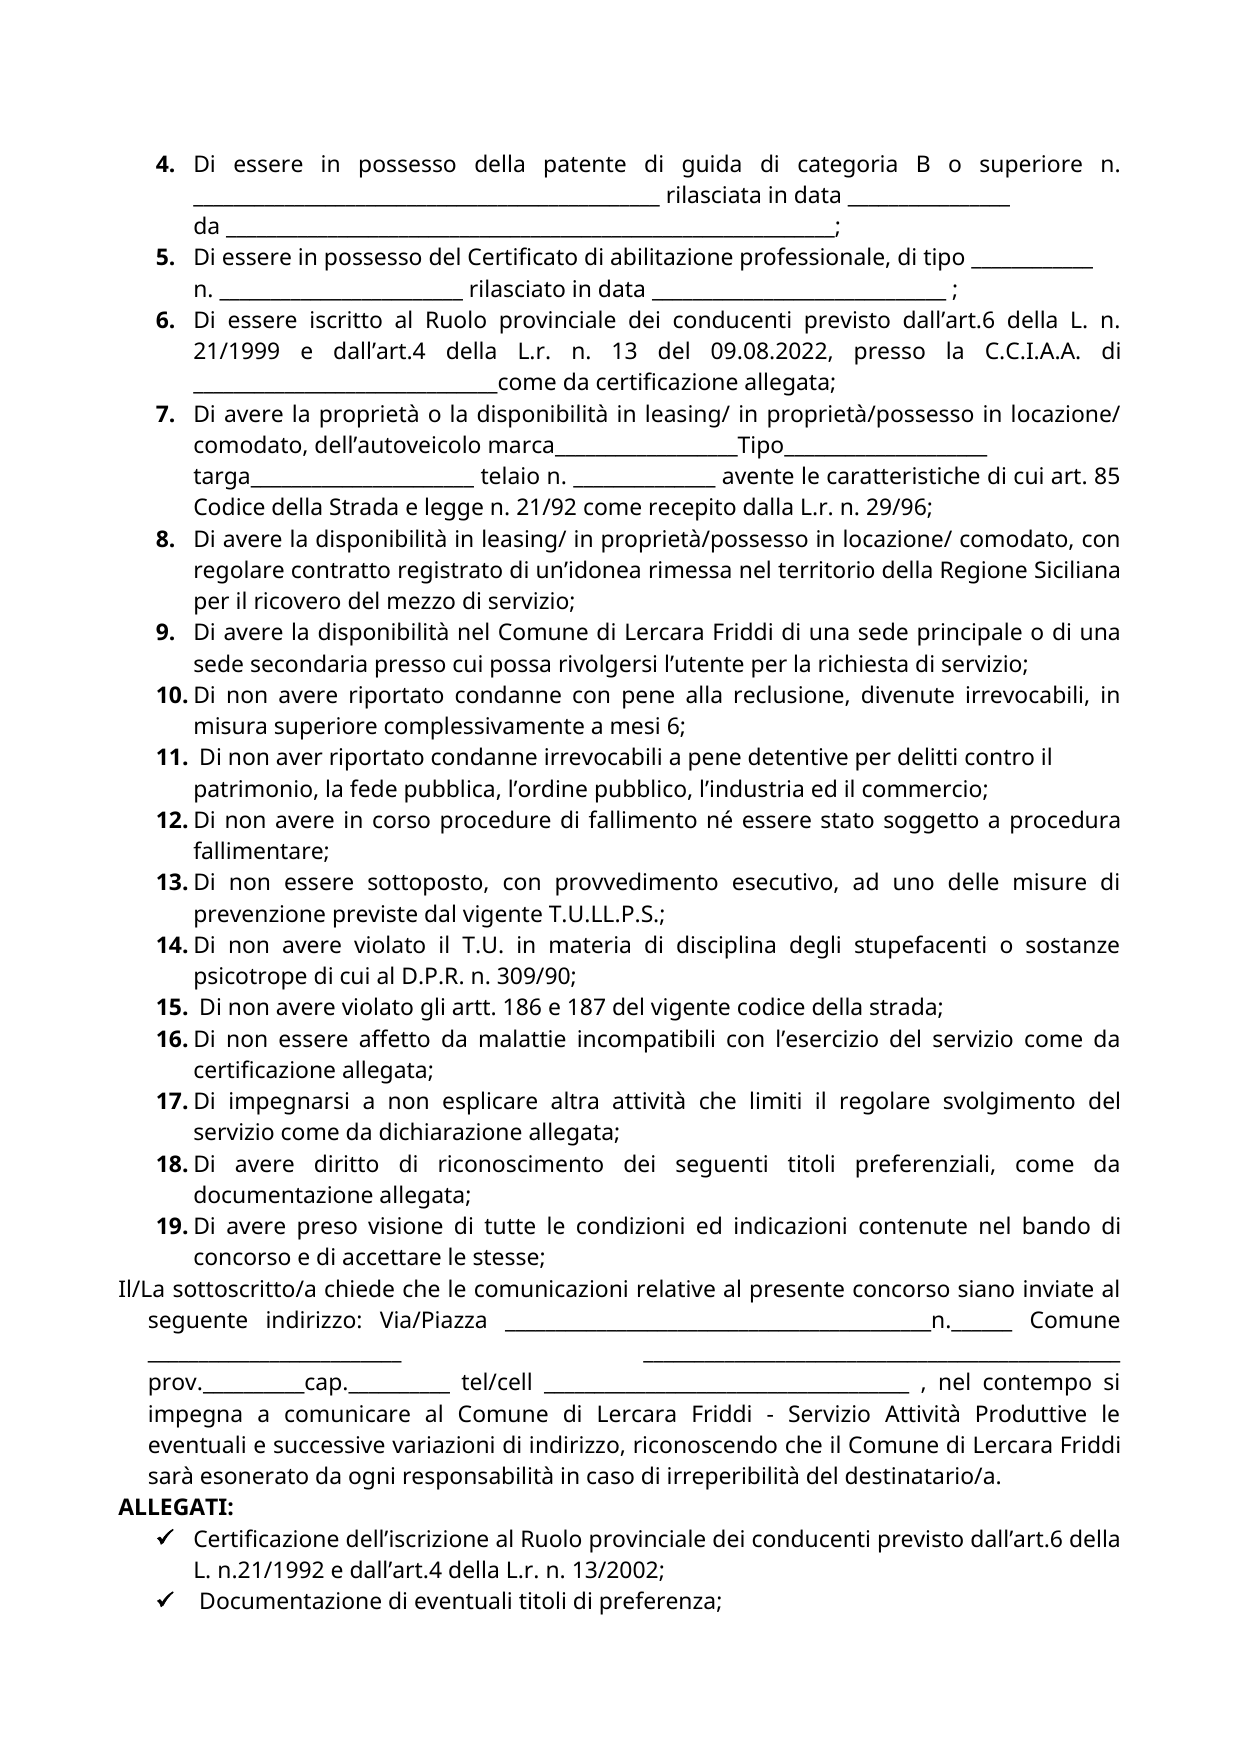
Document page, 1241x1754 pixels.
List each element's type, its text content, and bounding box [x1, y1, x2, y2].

list targa______________________ telaio n. ______________ avente le caratteristiche di cui art. 85 Codice della Strada e legge n. 21/92 come recepito dalla L.r. n. 29/96; [193, 460, 1122, 523]
list Documentazione di eventuali titoli di preferenza; [156, 1585, 1122, 1616]
list Di non aver riportato condanne irrevocabili a pene detentive per delitti contro il [156, 741, 1122, 773]
list Di non avere in corso procedure di fallimento né essere stato soggetto a procedura fallimentare; [156, 804, 1122, 866]
list Di essere iscritto al Ruolo provinciale dei conducenti previsto dall’art.6 della L. n. 21/1999 e dall’art.4 della L.r. n. 13 del 09.08.2022, presso la C.C.I.A.A. di ______________________________come da certificazione allegata; [156, 304, 1122, 398]
list da ____________________________________________________________; [193, 210, 1122, 241]
list Di avere diritto di riconoscimento dei seguenti titoli preferenziali, come da documentazione allegata; [156, 1148, 1122, 1210]
list n. ________________________ rilasciato in data _____________________________ ; [193, 273, 1122, 304]
list Di non avere violato gli artt. 186 e 187 del vigente codice della strada; [156, 991, 1122, 1023]
list Di essere in possesso del Certificato di abilitazione professionale, di tipo ____________ [156, 241, 1122, 273]
text ALLEGATI: [118, 1491, 1122, 1523]
list Di avere la proprietà o la disponibilità in leasing/ in proprietà/possesso in locazione/ comodato, dell’autoveicolo marca__________________Tipo____________________ [156, 398, 1122, 460]
list patrimonio, la fede pubblica, l’ordine pubblico, l’industria ed il commercio; [193, 773, 1122, 804]
text Il/La sottoscritto/a chiede che le comunicazioni relative al presente concorso siano inviate al seguente indirizzo: Via/Piazza __________________________________________n.______ Comune _________________________ _______________________________________________ prov.__________cap.__________ tel/cell ____________________________________ , nel contempo si impegna a comunicare al Comune di Lercara Friddi - Servizio Attività Produttive le eventuali e successive variazioni di indirizzo, riconoscendo che il Comune di Lercara Friddi sarà esonerato da ogni responsabilità in caso di irreperibilità del destinatario/a. [118, 1273, 1122, 1491]
list Certificazione dell’iscrizione al Ruolo provinciale dei conducenti previsto dall’art.6 della L. n.21/1992 e dall’art.4 della L.r. n. 13/2002; [156, 1523, 1122, 1585]
list Di impegnarsi a non esplicare altra attività che limiti il regolare svolgimento del servizio come da dichiarazione allegata; [156, 1085, 1122, 1148]
list Di avere la disponibilità nel Comune di Lercara Friddi di una sede principale o di una sede secondaria presso cui possa rivolgersi l’utente per la richiesta di servizio; [156, 616, 1122, 679]
list Di non avere violato il T.U. in materia di disciplina degli stupefacenti o sostanze psicotrope di cui al D.P.R. n. 309/90; [156, 929, 1122, 991]
list Di non essere sottoposto, con provvedimento esecutivo, ad uno delle misure di prevenzione previste dal vigente T.U.LL.P.S.; [156, 866, 1122, 929]
list Di essere in possesso della patente di guida di categoria B o superiore n. ______________________________________________ rilasciata in data ________________ [156, 148, 1122, 210]
list Di avere la disponibilità in leasing/ in proprietà/possesso in locazione/ comodato, con regolare contratto registrato di un’idonea rimessa nel territorio della Regione Siciliana per il ricovero del mezzo di servizio; [156, 523, 1122, 616]
list Di avere preso visione di tutte le condizioni ed indicazioni contenute nel bando di concorso e di accettare le stesse; [156, 1210, 1122, 1273]
list Di non avere riportato condanne con pene alla reclusione, divenute irrevocabili, in misura superiore complessivamente a mesi 6; [156, 679, 1122, 741]
list Di non essere affetto da malattie incompatibili con l’esercizio del servizio come da certificazione allegata; [156, 1023, 1122, 1085]
